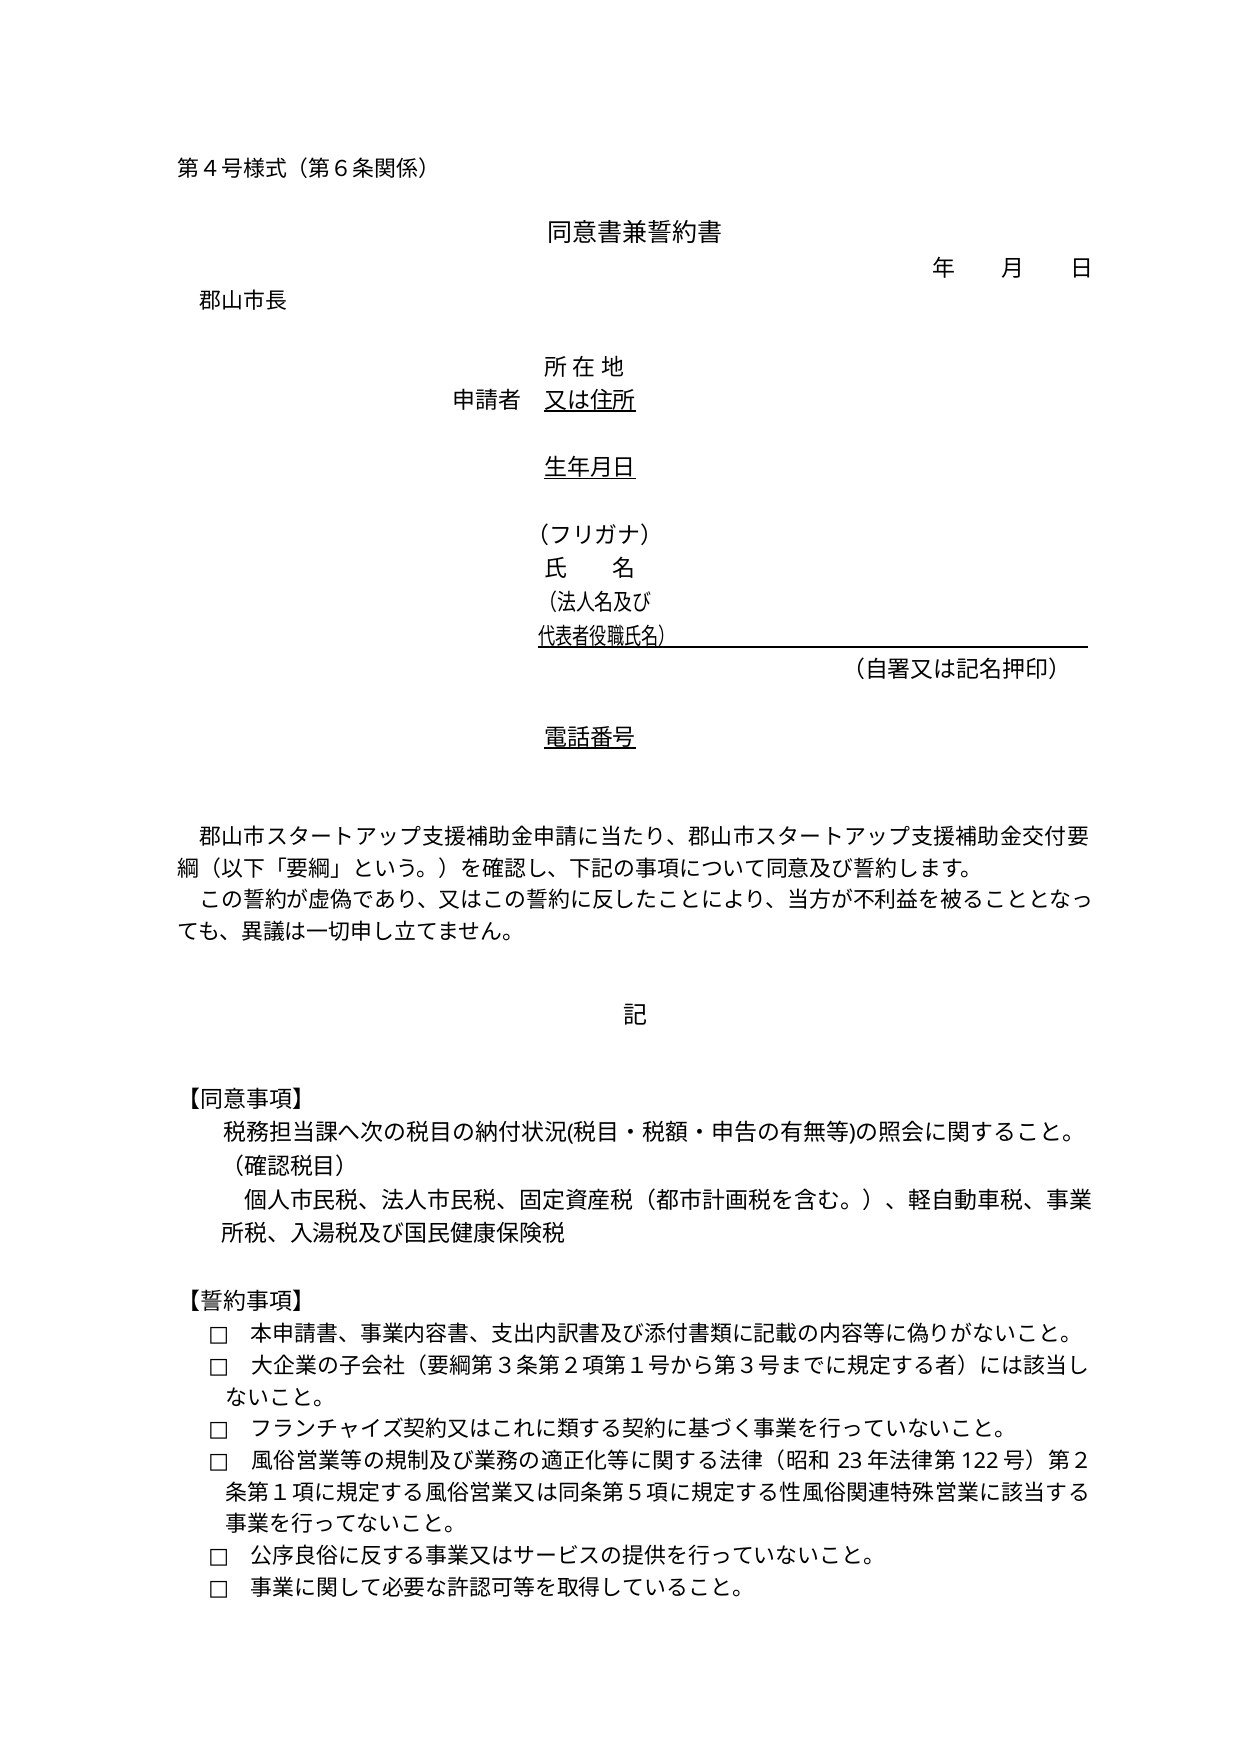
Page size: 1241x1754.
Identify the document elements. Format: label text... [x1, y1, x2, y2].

text この誓約が虚偽であり、又はこの誓約に反したことにより、当方が不利益を被ることとなっても、異議は一切申し立てません。 [177, 882, 1092, 946]
text 電話番号 [177, 718, 1092, 752]
text （フリガナ） [177, 516, 1092, 550]
text 【同意事項】 [177, 1080, 1092, 1114]
text 生年月日 [177, 449, 1092, 483]
text □ 事業に関して必要な許認可等を取得していること。 [208, 1570, 1092, 1602]
text （自署又は記名押印） [177, 651, 1092, 684]
text □ 風俗営業等の規制及び業務の適正化等に関する法律（昭和23年法律第122号）第２条第１項に規定する風俗営業又は同条第５項に規定する性風俗関連特殊営業に該当する事業を行ってないこと。 [208, 1443, 1092, 1538]
text 郡山市スタートアップ支援補助金申請に当たり、郡山市スタートアップ支援補助金交付要綱（以下「要綱」という。）を確認し、下記の事項について同意及び誓約します。 [177, 819, 1092, 882]
text 【誓約事項】 [177, 1282, 1092, 1316]
text 個人市民税、法人市民税、固定資産税（都市計画税を含む。）、軽自動車税、事業所税、入湯税及び国民健康保険税 [221, 1181, 1092, 1249]
text □ 大企業の子会社（要綱第３条第２項第１号から第３号までに規定する者）には該当しないこと。 [208, 1348, 1092, 1411]
text 氏 名 [177, 550, 1092, 584]
text 年 月 日 [177, 249, 1092, 283]
text □ 本申請書、事業内容書、支出内訳書及び添付書類に記載の内容等に偽りがないこと。 [208, 1316, 1092, 1348]
text 申請者 又は住所 [177, 382, 1092, 415]
subtitle 記 [177, 979, 1092, 1047]
text 第４号様式（第６条関係） [177, 151, 1092, 183]
text 同意書兼誓約書 [177, 213, 1092, 249]
text （法人名及び [177, 584, 1092, 617]
text 代表者役職氏名） [177, 617, 1092, 651]
text （確認税目） [221, 1148, 1092, 1181]
text 税務担当課へ次の税目の納付状況(税目・税額・申告の有無等)の照会に関すること。 [177, 1114, 1092, 1148]
text □ 公序良俗に反する事業又はサービスの提供を行っていないこと。 [208, 1538, 1092, 1570]
text 所在地 [177, 348, 1092, 382]
text □ フランチャイズ契約又はこれに類する契約に基づく事業を行っていないこと。 [208, 1411, 1092, 1443]
text 郡山市長 [177, 283, 1092, 314]
